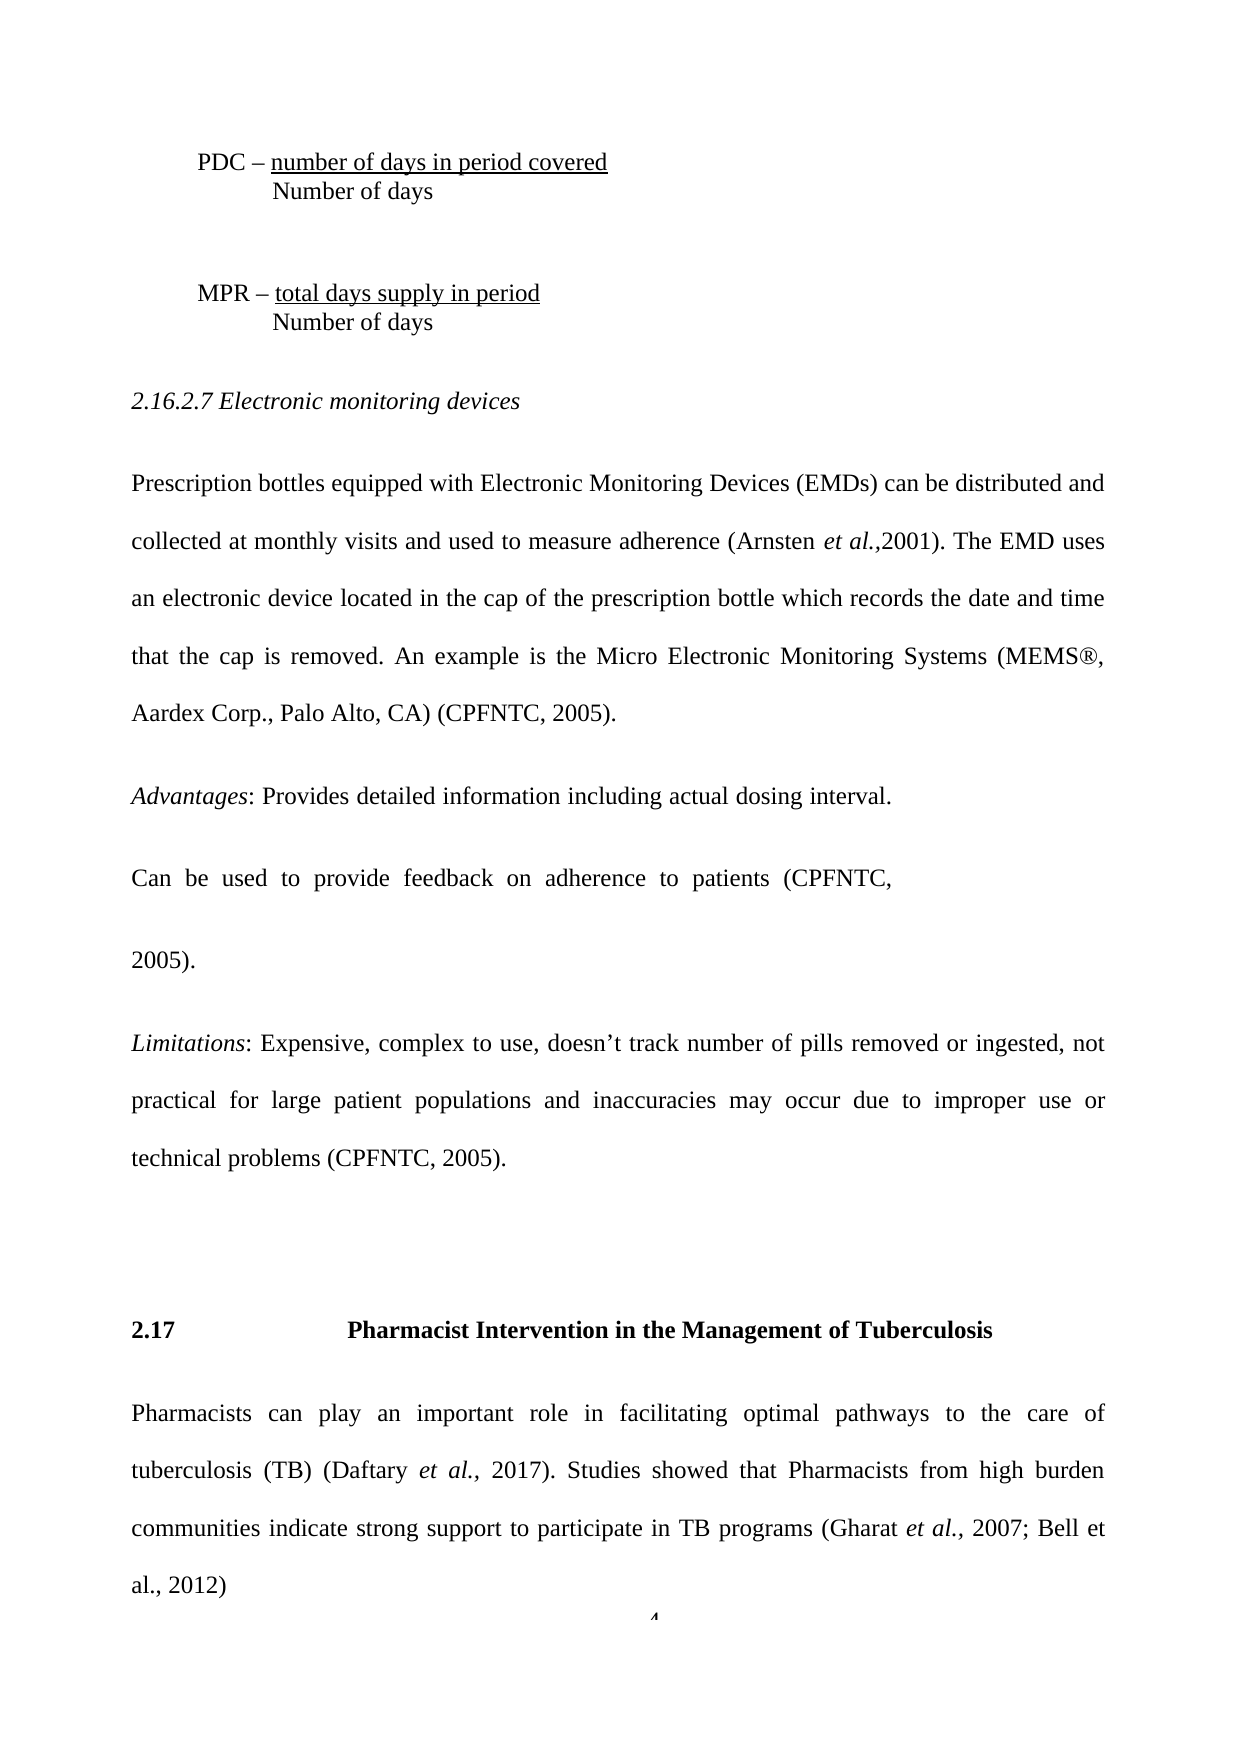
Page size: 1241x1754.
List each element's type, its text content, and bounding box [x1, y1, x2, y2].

text Pharmacists can play an important role in facilitating optimal pathways to the care of tuberculosis (TB) (Daftary et al., 2017). Studies showed that Pharmacists from high burden communities indicate strong support to participate in TB programs (Gharat et al., 2007; Bell et al., 2012) [131, 1398, 1105, 1599]
list Electronic monitoring devices [131, 386, 1240, 415]
subtitle Pharmacist Intervention in the Management of Tuberculosis [131, 1316, 1240, 1344]
text MPR – total days supply in period Number of days [197, 278, 542, 335]
text PDC – number of days in period covered Number of days [197, 147, 609, 205]
text Advantages: Provides detailed information including actual dosing interval. Can be used to provide feedback on adherence to patients (CPFNTC, 2005). [131, 781, 893, 974]
text Prescription bottles equipped with Electronic Monitoring Devices (EMDs) can be distributed and collected at monthly visits and used to measure adherence (Arnsten et al.,2001). The EMD uses an electronic device located in the cap of the prescription bottle which records the date and time that the cap is removed. An example is the Micro Electronic Monitoring Systems (MEMS®, Aardex Corp., Palo Alto, CA) (CPFNTC, 2005). [131, 468, 1106, 727]
text Limitations: Expensive, complex to use, doesn’t track number of pills removed or ingested, not practical for large patient populations and inaccuracies may occur due to improper use or technical problems (CPFNTC, 2005). [131, 1028, 1106, 1171]
